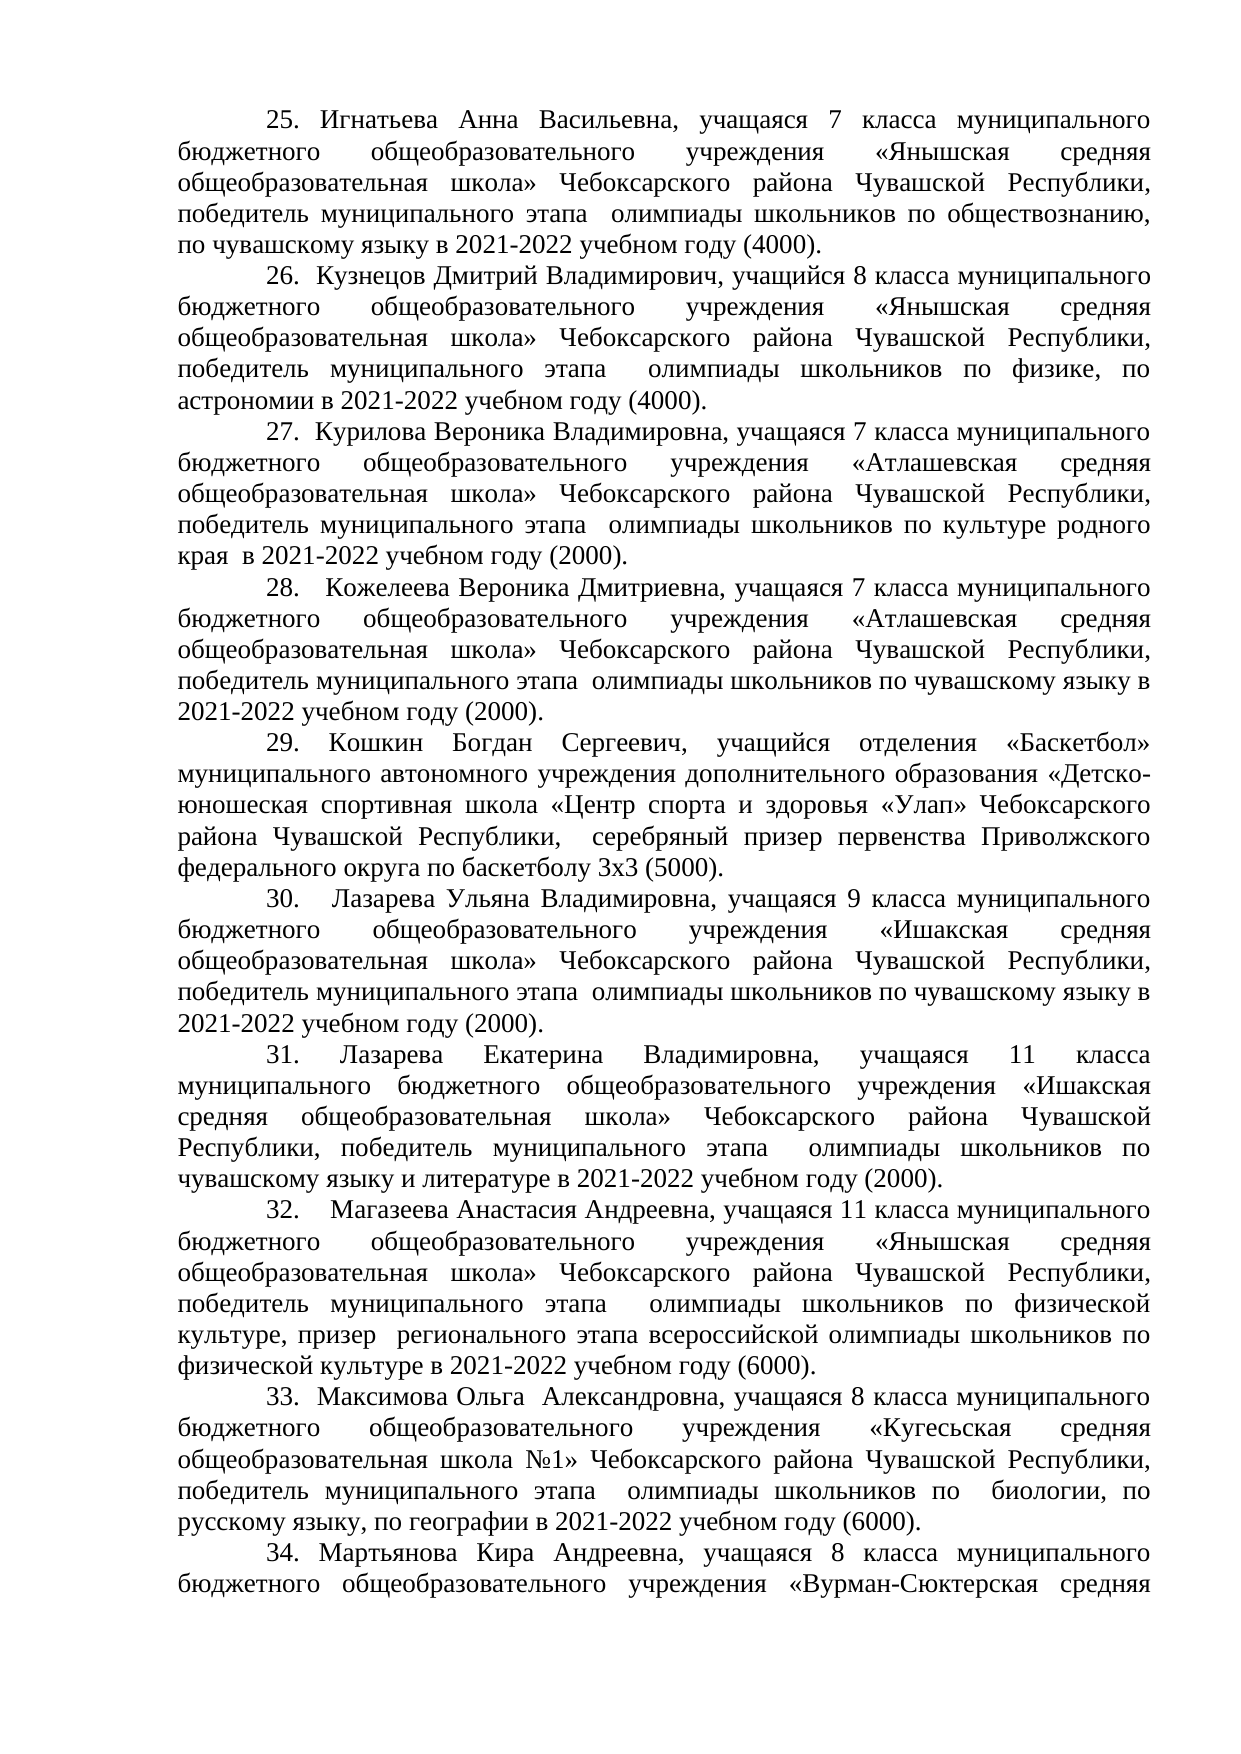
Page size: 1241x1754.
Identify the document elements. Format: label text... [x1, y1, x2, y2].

text 29. Кошкин Богдан Сергеевич, учащийся отделения «Баскетбол» муниципального автономного учреждения дополнительного образования «Детско-юношеская спортивная школа «Центр спорта и здоровья «Улап» Чебоксарского района Чувашской Республики, серебряный призер первенства Приволжского федерального округа по баскетболу 3х3 (5000). [177, 726, 1152, 882]
text 26. Кузнецов Дмитрий Владимирович, учащийся 8 класса муниципального бюджетного общеобразовательного учреждения «Янышская средняя общеобразовательная школа» Чебоксарского района Чувашской Республики, победитель муниципального этапа олимпиады школьников по физике, по астрономии в 2021-2022 учебном году (4000). [177, 259, 1152, 415]
text 30. Лазарева Ульяна Владимировна, учащаяся 9 класса муниципального бюджетного общеобразовательного учреждения «Ишакская средняя общеобразовательная школа» Чебоксарского района Чувашской Республики, победитель муниципального этапа олимпиады школьников по чувашскому языку в 2021-2022 учебном году (2000). [177, 882, 1152, 1038]
text 31. Лазарева Екатерина Владимировна, учащаяся 11 класса муниципального бюджетного общеобразовательного учреждения «Ишакская средняя общеобразовательная школа» Чебоксарского района Чувашской Республики, победитель муниципального этапа олимпиады школьников по чувашскому языку и литературе в 2021-2022 учебном году (2000). [177, 1038, 1152, 1193]
text 32. Магазеева Анастасия Андреевна, учащаяся 11 класса муниципального бюджетного общеобразовательного учреждения «Янышская средняя общеобразовательная школа» Чебоксарского района Чувашской Республики, победитель муниципального этапа олимпиады школьников по физической культуре, призер регионального этапа всероссийской олимпиады школьников по физической культуре в 2021-2022 учебном году (6000). [177, 1193, 1152, 1380]
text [177, 1536, 1152, 1598]
text 25. Игнатьева Анна Васильевна, учащаяся 7 класса муниципального бюджетного общеобразовательного учреждения «Янышская средняя общеобразовательная школа» Чебоксарского района Чувашской Республики, победитель муниципального этапа олимпиады школьников по обществознанию, по чувашскому языку в 2021-2022 учебном году (4000). [177, 103, 1152, 259]
text 33. Максимова Ольга Александровна, учащаяся 8 класса муниципального бюджетного общеобразовательного учреждения «Кугесьская средняя общеобразовательная школа №1» Чебоксарского района Чувашской Республики, победитель муниципального этапа олимпиады школьников по биологии, по русскому языку, по географии в 2021-2022 учебном году (6000). [177, 1380, 1152, 1536]
text 27. Курилова Вероника Владимировна, учащаяся 7 класса муниципального бюджетного общеобразовательного учреждения «Атлашевская средняя общеобразовательная школа» Чебоксарского района Чувашской Республики, победитель муниципального этапа олимпиады школьников по культуре родного края в 2021-2022 учебном году (2000). [177, 415, 1152, 571]
text 28. Кожелеева Вероника Дмитриевна, учащаяся 7 класса муниципального бюджетного общеобразовательного учреждения «Атлашевская средняя общеобразовательная школа» Чебоксарского района Чувашской Республики, победитель муниципального этапа олимпиады школьников по чувашскому языку в 2021-2022 учебном году (2000). [177, 571, 1152, 726]
